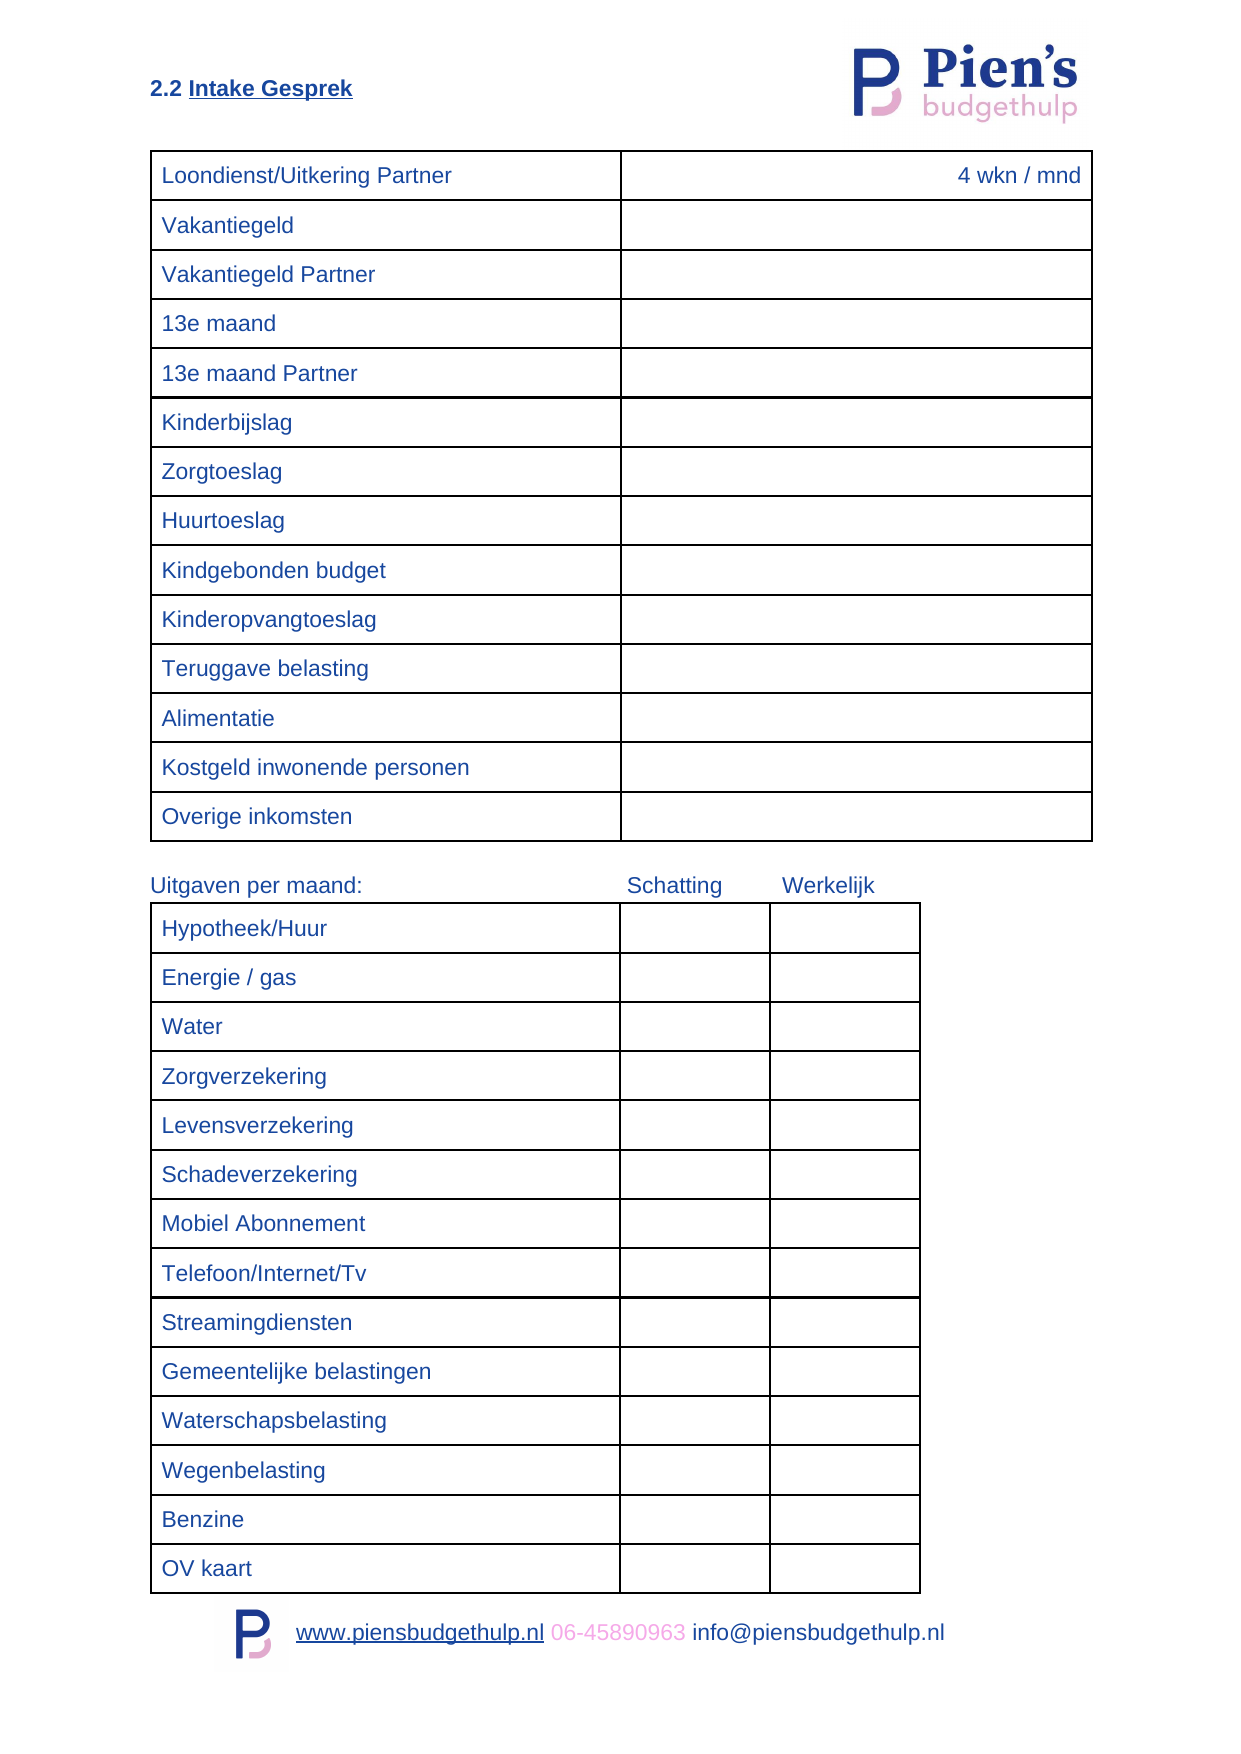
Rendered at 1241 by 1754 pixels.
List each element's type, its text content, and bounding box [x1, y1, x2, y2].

table_cell Water [152, 1003, 619, 1050]
table_cell [621, 1249, 769, 1296]
table_cell [771, 1545, 919, 1592]
table_cell [622, 645, 1091, 692]
table_cell [622, 743, 1091, 791]
table_cell [771, 1249, 919, 1296]
table_cell Overige inkomsten [152, 793, 620, 840]
text Uitgaven per maand: Schatting Werkelijk [150, 872, 1090, 898]
table_cell Zorgtoeslag [152, 448, 620, 495]
table_cell [622, 251, 1091, 298]
table_cell [622, 793, 1091, 840]
table_cell [771, 1052, 919, 1099]
table_cell [771, 954, 919, 1001]
table_cell Streamingdiensten [152, 1299, 619, 1346]
table_header [621, 904, 769, 952]
table_cell Energie / gas [152, 954, 619, 1001]
picture [841, 18, 1090, 150]
table_cell [621, 1052, 769, 1099]
table_cell Telefoon/Internet/Tv [152, 1249, 619, 1296]
table_cell 13e maand [152, 300, 620, 347]
table_cell Kindgebonden budget [152, 546, 620, 593]
table_cell [621, 1348, 769, 1395]
table_cell [622, 596, 1091, 643]
picture [214, 1596, 289, 1672]
table_cell [621, 1545, 769, 1592]
table_cell [622, 497, 1091, 544]
table_cell [771, 1003, 919, 1050]
table_cell [622, 448, 1091, 495]
table_cell [622, 694, 1091, 741]
table_cell Gemeentelijke belastingen [152, 1348, 619, 1395]
table_cell [621, 1101, 769, 1149]
table_cell OV kaart [152, 1545, 619, 1592]
table_cell Zorgverzekering [152, 1052, 619, 1099]
table_cell [621, 1446, 769, 1493]
table_cell Kostgeld inwonende personen [152, 743, 620, 791]
table_cell Waterschapsbelasting [152, 1397, 619, 1444]
table_cell [622, 546, 1091, 593]
table_cell [771, 1446, 919, 1493]
table_cell [771, 1348, 919, 1395]
table_cell [771, 1200, 919, 1247]
table_cell [771, 1397, 919, 1444]
table_cell [621, 1397, 769, 1444]
table_cell Mobiel Abonnement [152, 1200, 619, 1247]
table_cell [771, 1101, 919, 1149]
table_cell Vakantiegeld Partner [152, 251, 620, 298]
table_cell [621, 954, 769, 1001]
table_cell Huurtoeslag [152, 497, 620, 544]
table_cell [621, 1200, 769, 1247]
table_cell [621, 1003, 769, 1050]
table_header Hypotheek/Huur [152, 904, 619, 952]
table_cell Kinderopvangtoeslag [152, 596, 620, 643]
table_cell Wegenbelasting [152, 1446, 619, 1493]
table_cell 13e maand Partner [152, 349, 620, 396]
table_cell Schadeverzekering [152, 1151, 619, 1198]
table_cell [771, 1299, 919, 1346]
table_cell Kinderbijslag [152, 399, 620, 446]
table_cell [622, 399, 1091, 446]
table_cell [771, 1496, 919, 1543]
table_cell Vakantiegeld [152, 201, 620, 248]
table_cell [621, 1496, 769, 1543]
table_cell Alimentatie [152, 694, 620, 741]
table_header [771, 904, 919, 952]
table_cell [771, 1151, 919, 1198]
table_cell [621, 1151, 769, 1198]
table_cell [622, 300, 1091, 347]
table_cell [621, 1299, 769, 1346]
table_cell Benzine [152, 1496, 619, 1543]
table_cell 4 wkn / mnd [622, 152, 1091, 199]
table_cell Levensverzekering [152, 1101, 619, 1149]
table_cell Teruggave belasting [152, 645, 620, 692]
table_cell [622, 349, 1091, 396]
table_cell Loondienst/Uitkering Partner [152, 152, 620, 199]
table_cell [622, 201, 1091, 248]
